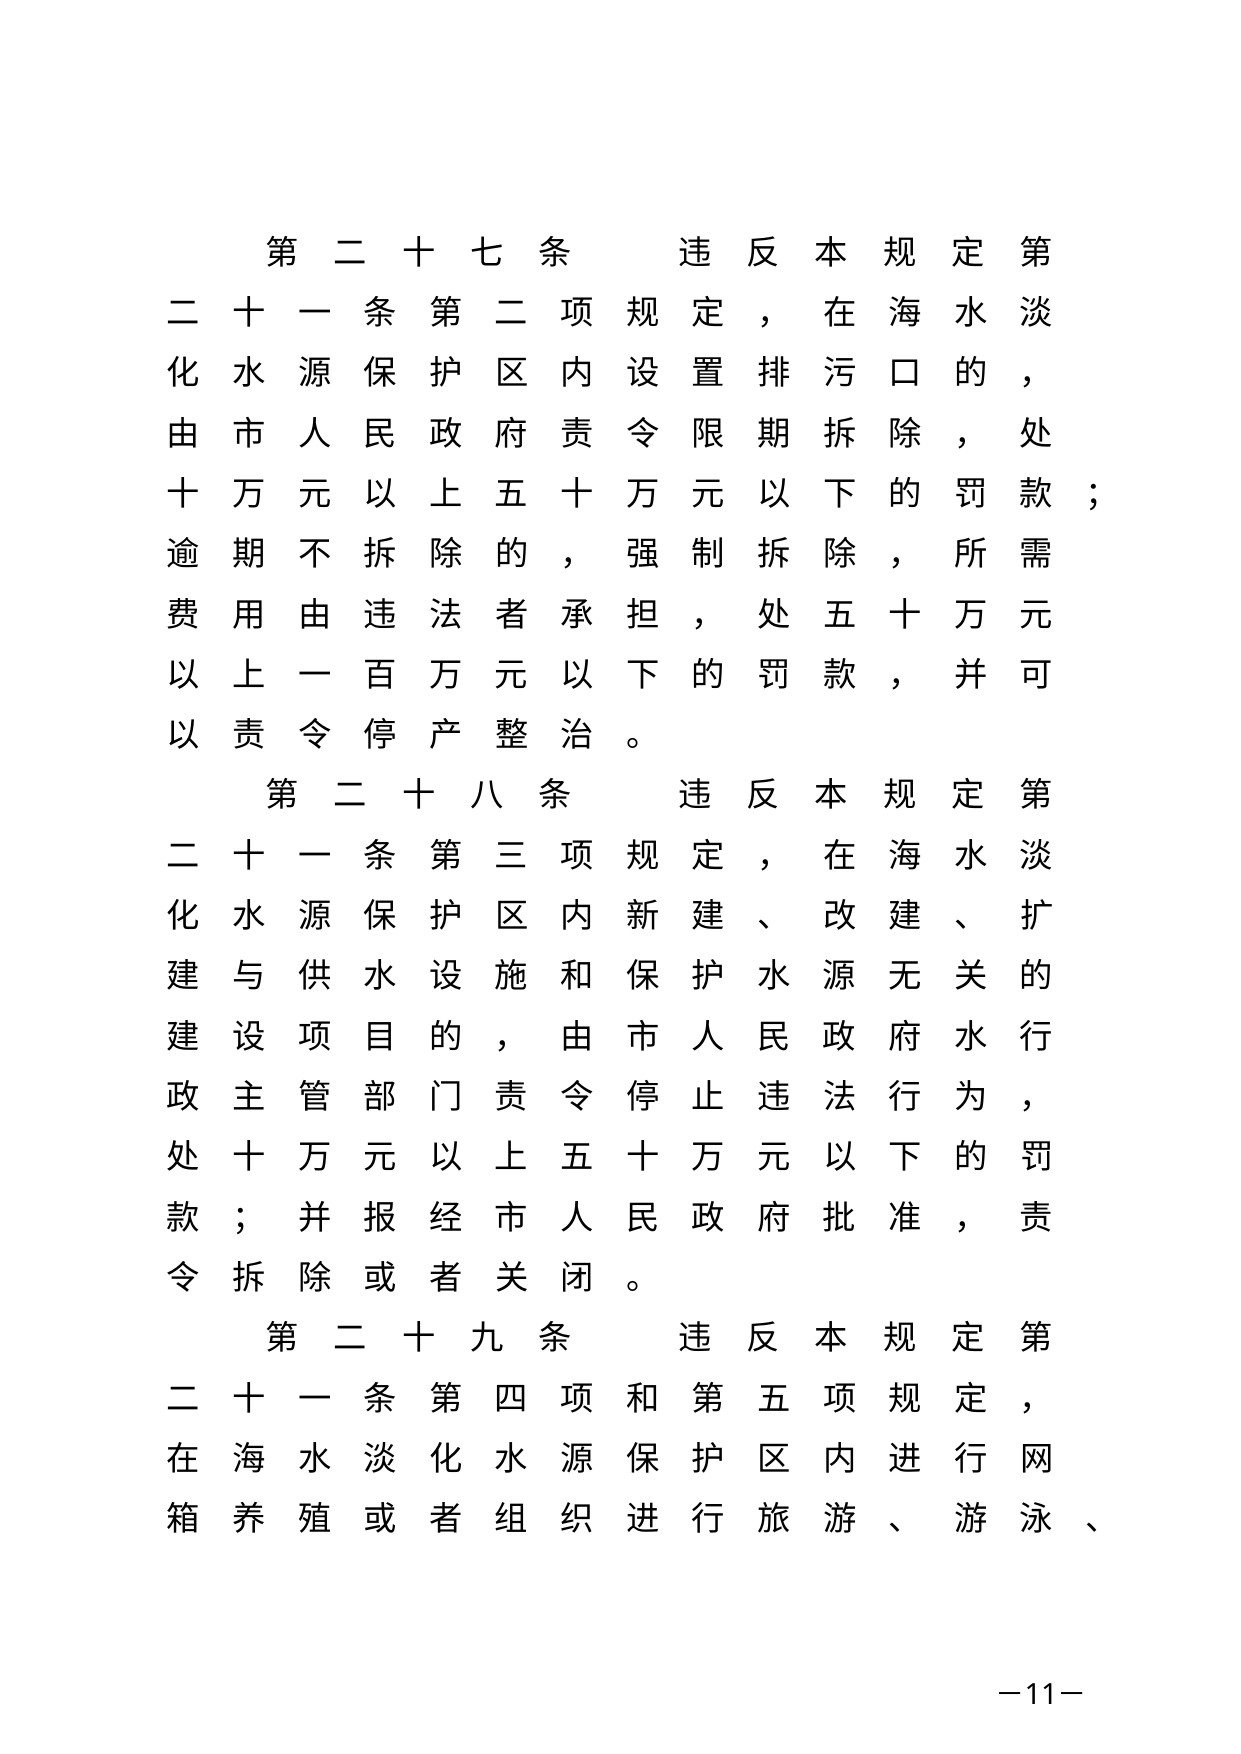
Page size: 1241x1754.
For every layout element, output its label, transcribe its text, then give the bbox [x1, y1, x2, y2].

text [167, 1305, 1085, 1546]
text 第二十七条 违反本规定第二十一条第二项规定，在海水淡化水源保护区内设置排污口的，由市人民政府责令限期拆除，处十万元以上五十万元以下的罚款；逾期不拆除的，强制拆除，所需费用由违法者承担，处五十万元以上一百万元以下的罚款，并可以责令停产整治。 [167, 219, 1085, 762]
text 第二十八条 违反本规定第二十一条第三项规定，在海水淡化水源保护区内新建、改建、扩建与供水设施和保护水源无关的建设项目的，由市人民政府水行政主管部门责令停止违法行为，处十万元以上五十万元以下的罚款；并报经市人民政府批准，责令拆除或者关闭。 [167, 762, 1085, 1305]
